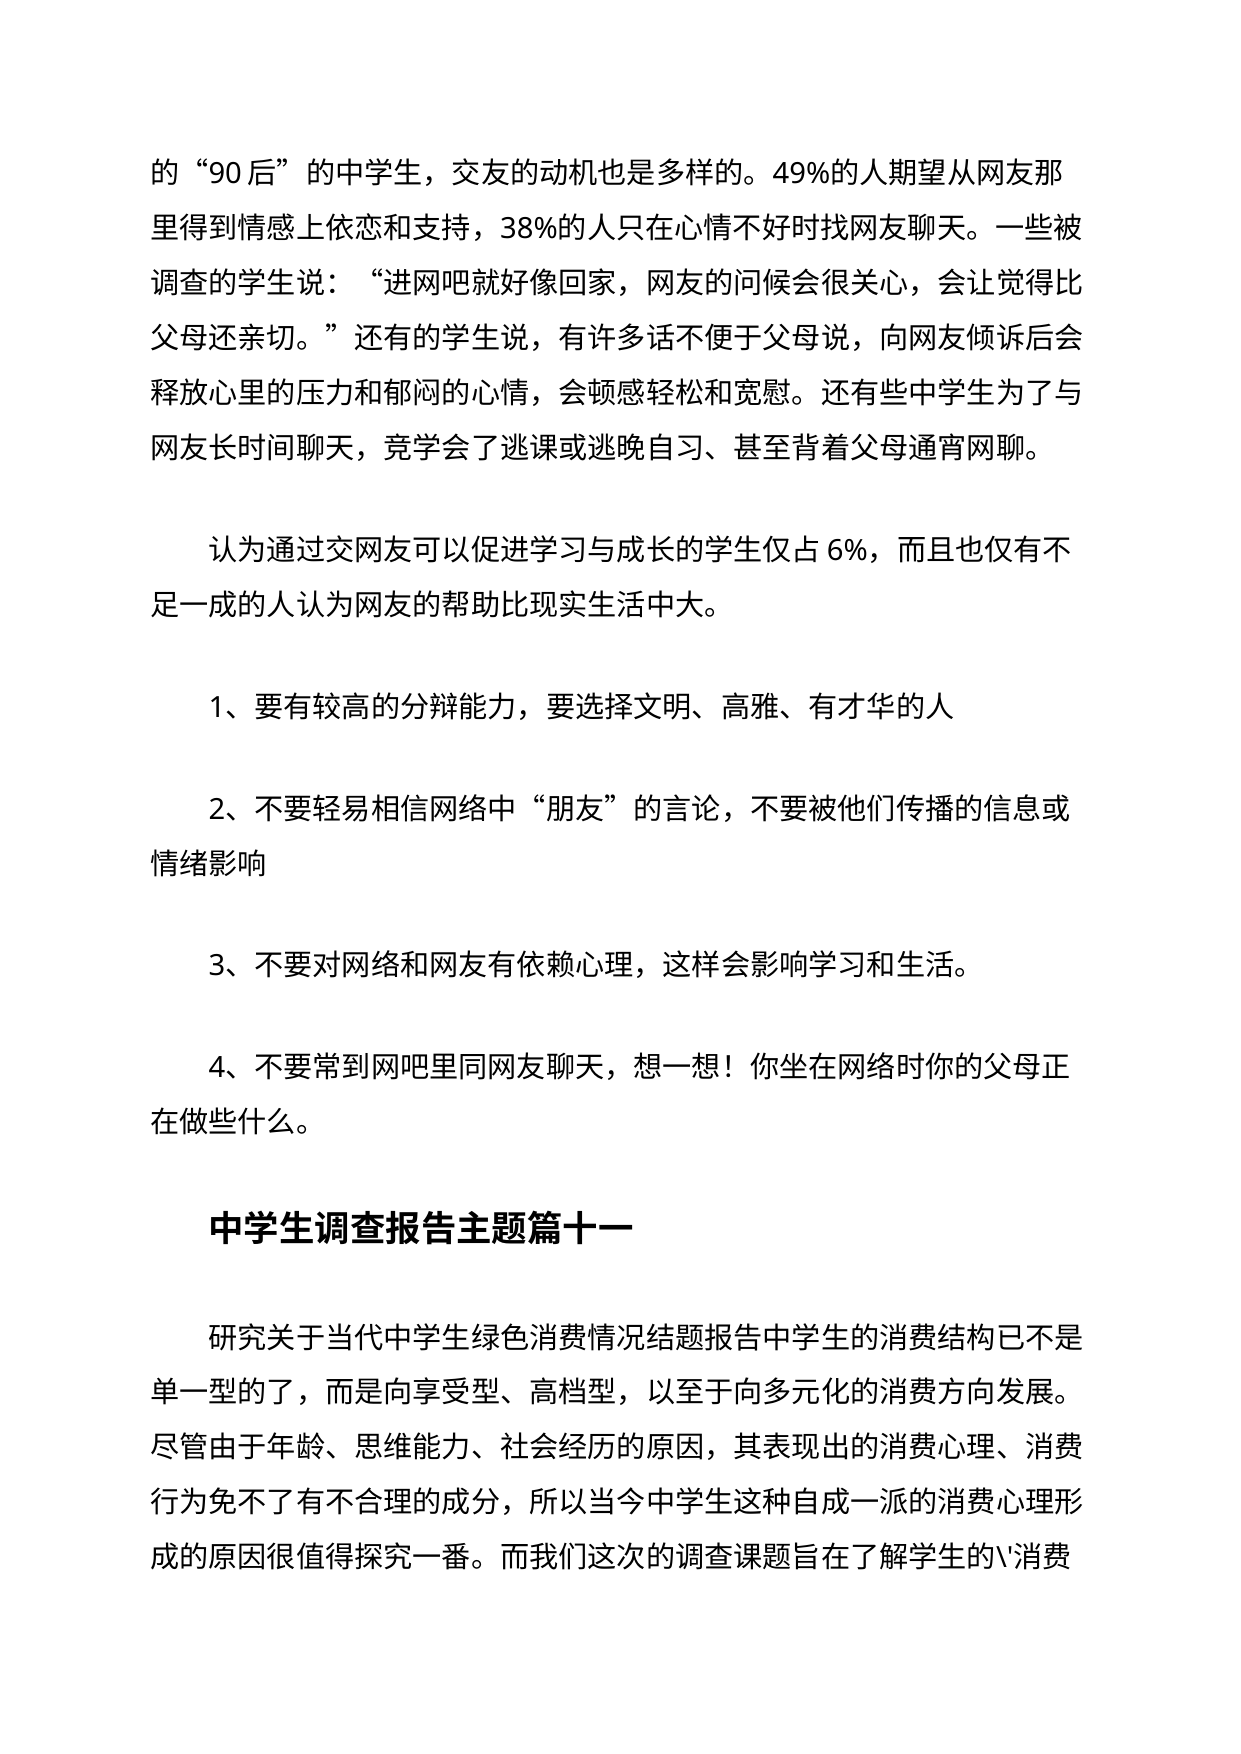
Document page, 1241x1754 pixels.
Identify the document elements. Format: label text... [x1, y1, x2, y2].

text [150, 150, 1090, 467]
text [150, 1314, 1090, 1576]
text 1、要有较高的分辩能力，要选择文明、高雅、有才华的人 [150, 683, 1090, 726]
text 3、不要对网络和网友有依赖心理，这样会影响学习和生活。 [150, 942, 1090, 984]
text 中学生调查报告主题篇十一 [150, 1201, 1090, 1252]
text 4、不要常到网吧里同网友聊天，想一想！你坐在网络时你的父母正在做些什么。 [150, 1044, 1090, 1141]
text 认为通过交网友可以促进学习与成长的学生仅占6%，而且也仅有不足一成的人认为网友的帮助比现实生活中大。 [150, 526, 1090, 624]
text 2、不要轻易相信网络中“朋友”的言论，不要被他们传播的信息或情绪影响 [150, 785, 1090, 882]
